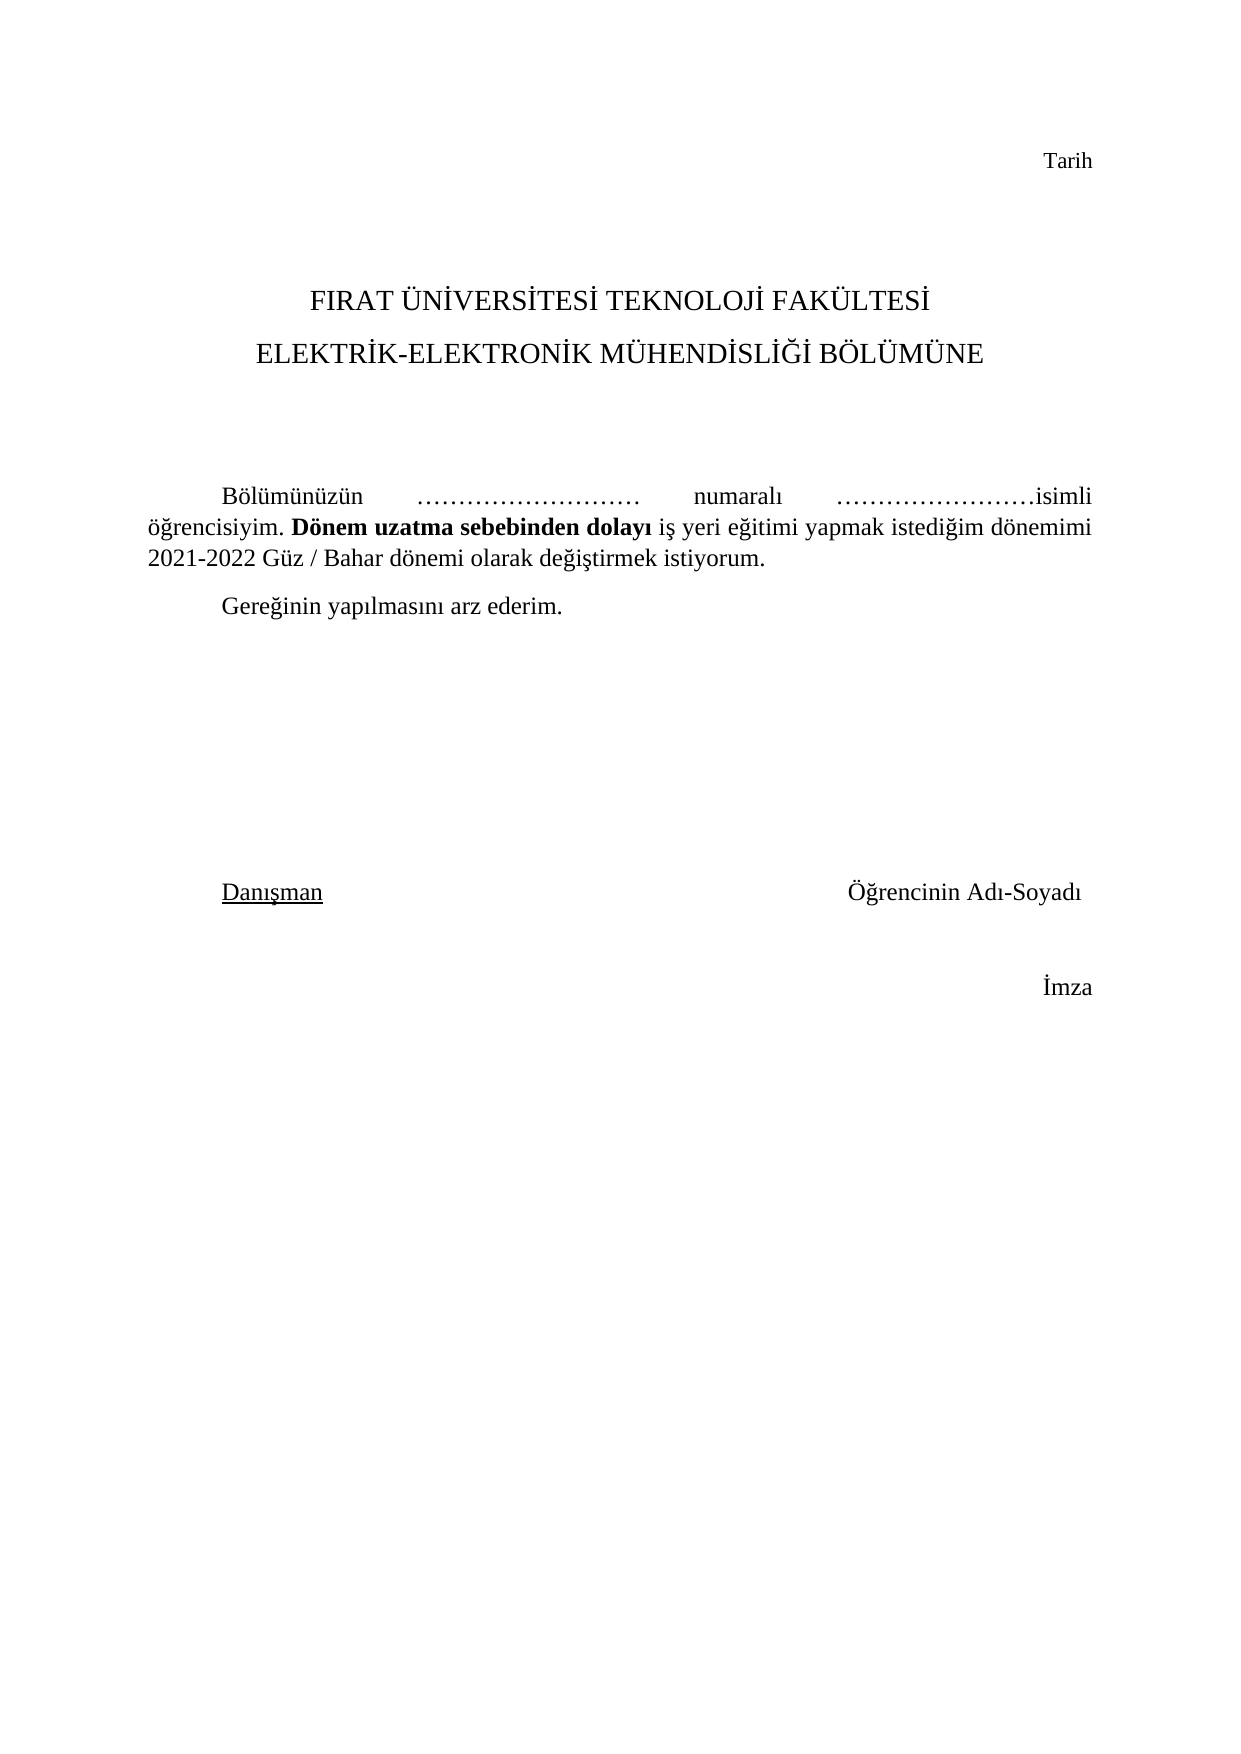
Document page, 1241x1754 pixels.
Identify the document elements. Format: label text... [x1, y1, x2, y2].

text Bölümünüzün ……………………… numaralı ……………………isimli öğrencisiyim. Dönem uzatma sebebinden dolayı iş yeri eğitimi yapmak istediğim dönemimi 2021-2022 Güz / Bahar dönemi olarak değiştirmek istiyorum. [148, 481, 1093, 572]
text ELEKTRİK-ELEKTRONİK MÜHENDİSLİĞİ BÖLÜMÜNE [148, 336, 1093, 369]
text FIRAT ÜNİVERSİTESİ TEKNOLOJİ FAKÜLTESİ [148, 283, 1093, 316]
text Gereğinin yapılmasını arz ederim. [148, 591, 1093, 620]
text İmza [148, 972, 1093, 1001]
text Tarih [148, 148, 1093, 174]
text Danışman Öğrencinin Adı-Soyadı [148, 877, 1093, 906]
